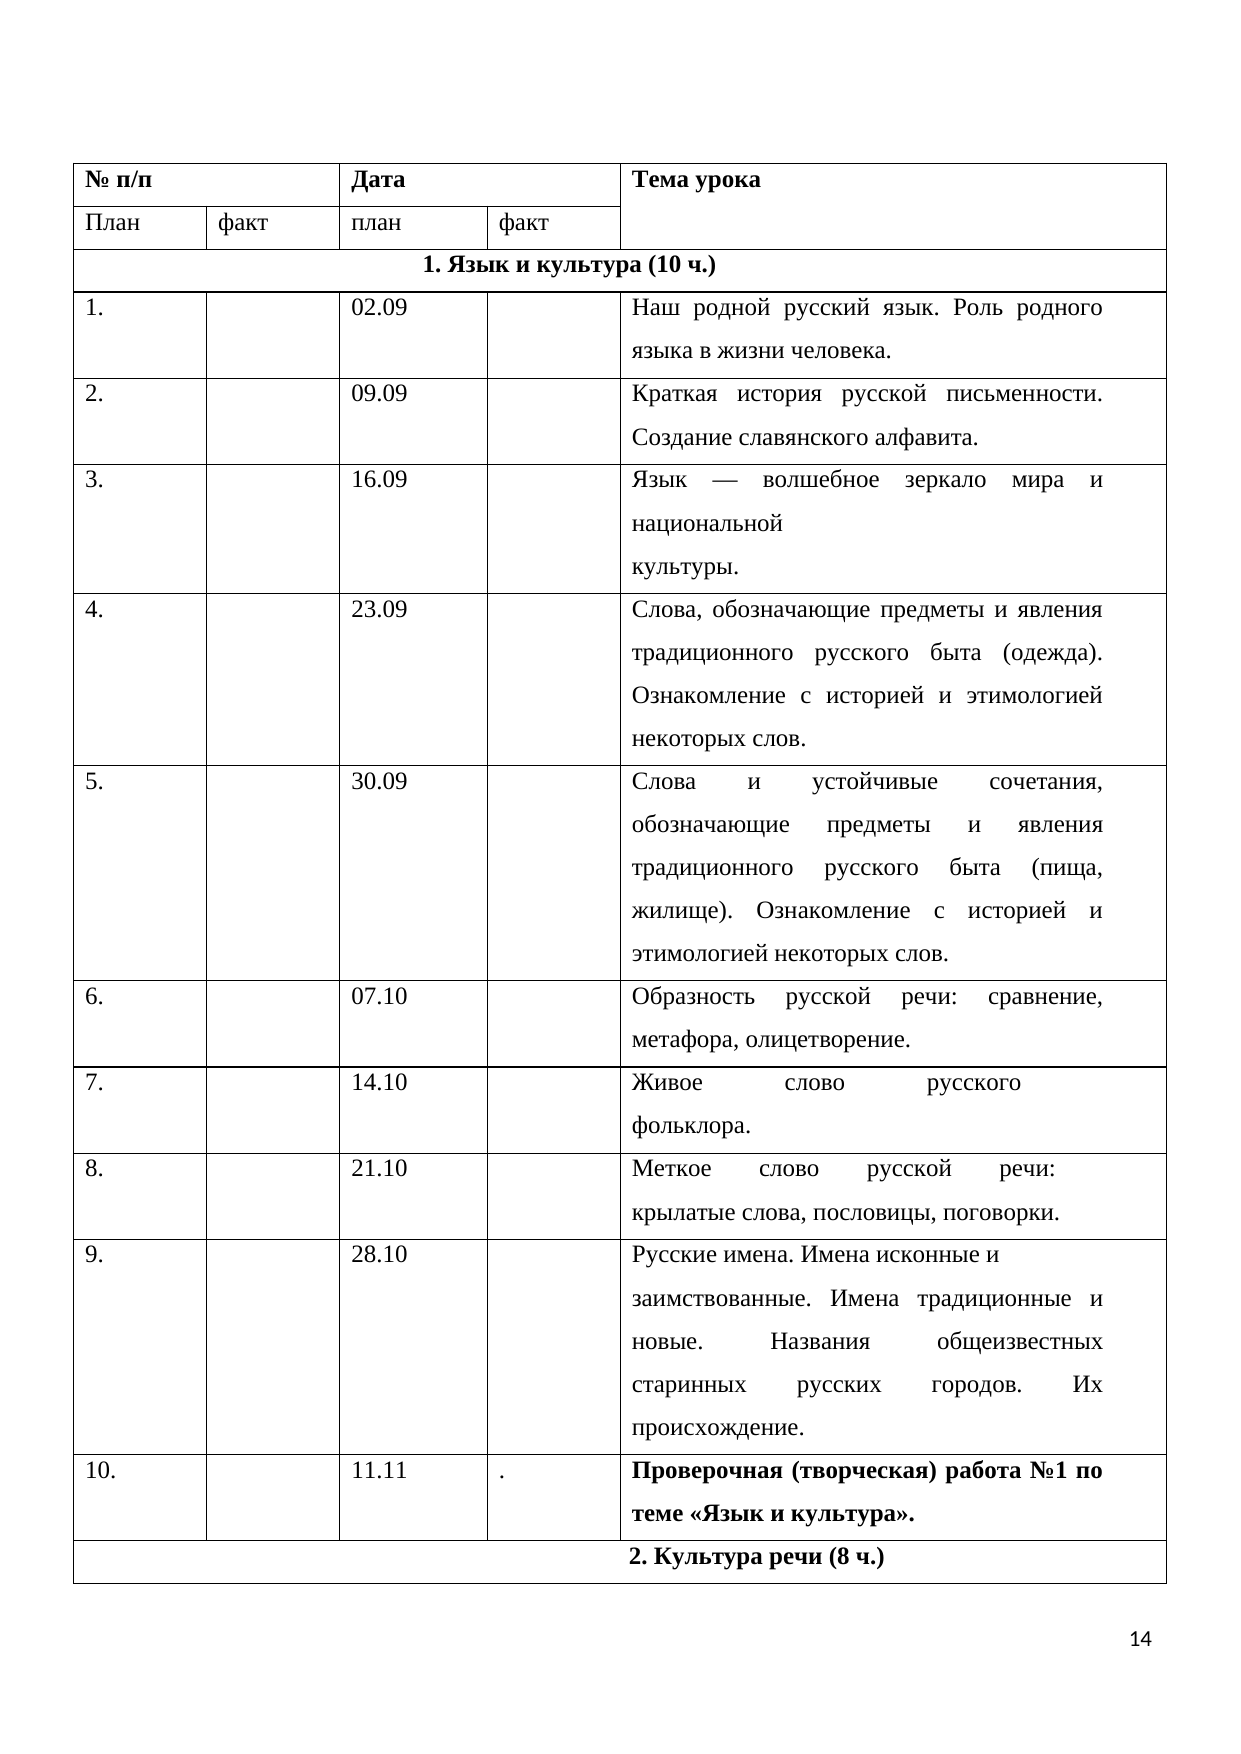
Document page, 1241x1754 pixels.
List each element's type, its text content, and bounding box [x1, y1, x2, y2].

table_cell 2. [74, 379, 206, 463]
table_cell 3. [74, 465, 206, 593]
table_cell 1. Язык и культура (10 ч.) [74, 250, 1166, 291]
table_cell Краткая история русской письменности. Создание славянского алфавита. [621, 379, 1166, 463]
table_cell План [74, 207, 206, 248]
table_cell Слова, обозначающие предметы и явления традиционного русского быта (одежда). Ознакомление с историей и этимологией некоторых слов. [621, 594, 1166, 765]
table_cell Язык — волшебное зеркало мира и национальной культуры. [621, 465, 1166, 593]
table_cell Живое слово русского фольклора. [621, 1068, 1166, 1152]
table_cell 10. [74, 1455, 206, 1540]
table_cell [488, 1154, 620, 1238]
table_cell 5. [74, 766, 206, 980]
table_cell 2. Культура речи (8 ч.) [74, 1541, 1166, 1583]
table_cell [207, 594, 339, 765]
table_cell [207, 1240, 339, 1454]
table_cell [488, 594, 620, 765]
table_cell 21.10 [340, 1154, 487, 1238]
table_cell 02.09 [340, 293, 487, 377]
table_cell [207, 465, 339, 593]
table_header Тема урока [621, 164, 1166, 248]
table_cell 23.09 [340, 594, 487, 765]
table_cell . [488, 1455, 620, 1540]
table_cell 07.10 [340, 981, 487, 1066]
table_cell Образность русской речи: сравнение, метафора, олицетворение. [621, 981, 1166, 1066]
table_cell 6. [74, 981, 206, 1066]
table_header Дата [340, 164, 620, 206]
table_cell план [340, 207, 487, 248]
table_cell [207, 1455, 339, 1540]
table_cell [207, 379, 339, 463]
table_cell [488, 766, 620, 980]
table_cell 1. [74, 293, 206, 377]
table_cell [488, 379, 620, 463]
table_header № п/п [74, 164, 339, 206]
table_cell Проверочная (творческая) работа №1 по теме «Язык и культура». [621, 1455, 1166, 1540]
table_cell Слова и устойчивые сочетания, обозначающие предметы и явления традиционного русского быта (пища, жилище). Ознакомление с историей и этимологией некоторых слов. [621, 766, 1166, 980]
table_cell [207, 766, 339, 980]
table_cell [207, 293, 339, 377]
table_cell 7. [74, 1068, 206, 1152]
table_cell Русские имена. Имена исконные и заимствованные. Имена традиционные и новые. Названия общеизвестных старинных русских городов. Их происхождение. [621, 1240, 1166, 1454]
table_cell 9. [74, 1240, 206, 1454]
table_cell 16.09 [340, 465, 487, 593]
table_cell [488, 981, 620, 1066]
table_cell [207, 1154, 339, 1238]
table_cell [488, 1240, 620, 1454]
table_cell 14.10 [340, 1068, 487, 1152]
table_cell [488, 465, 620, 593]
table_cell [207, 981, 339, 1066]
table_cell факт [488, 207, 620, 248]
table_cell факт [207, 207, 339, 248]
table_cell 30.09 [340, 766, 487, 980]
table_cell Меткое слово русской речи: крылатые слова, пословицы, поговорки. [621, 1154, 1166, 1238]
table_cell [488, 1068, 620, 1152]
table_cell [488, 293, 620, 377]
table_cell 28.10 [340, 1240, 487, 1454]
table_cell 09.09 [340, 379, 487, 463]
table_cell 8. [74, 1154, 206, 1238]
table_cell [207, 1068, 339, 1152]
table_cell 11.11 [340, 1455, 487, 1540]
table_cell 4. [74, 594, 206, 765]
table_cell Наш родной русский язык. Роль родного языка в жизни человека. [621, 293, 1166, 377]
